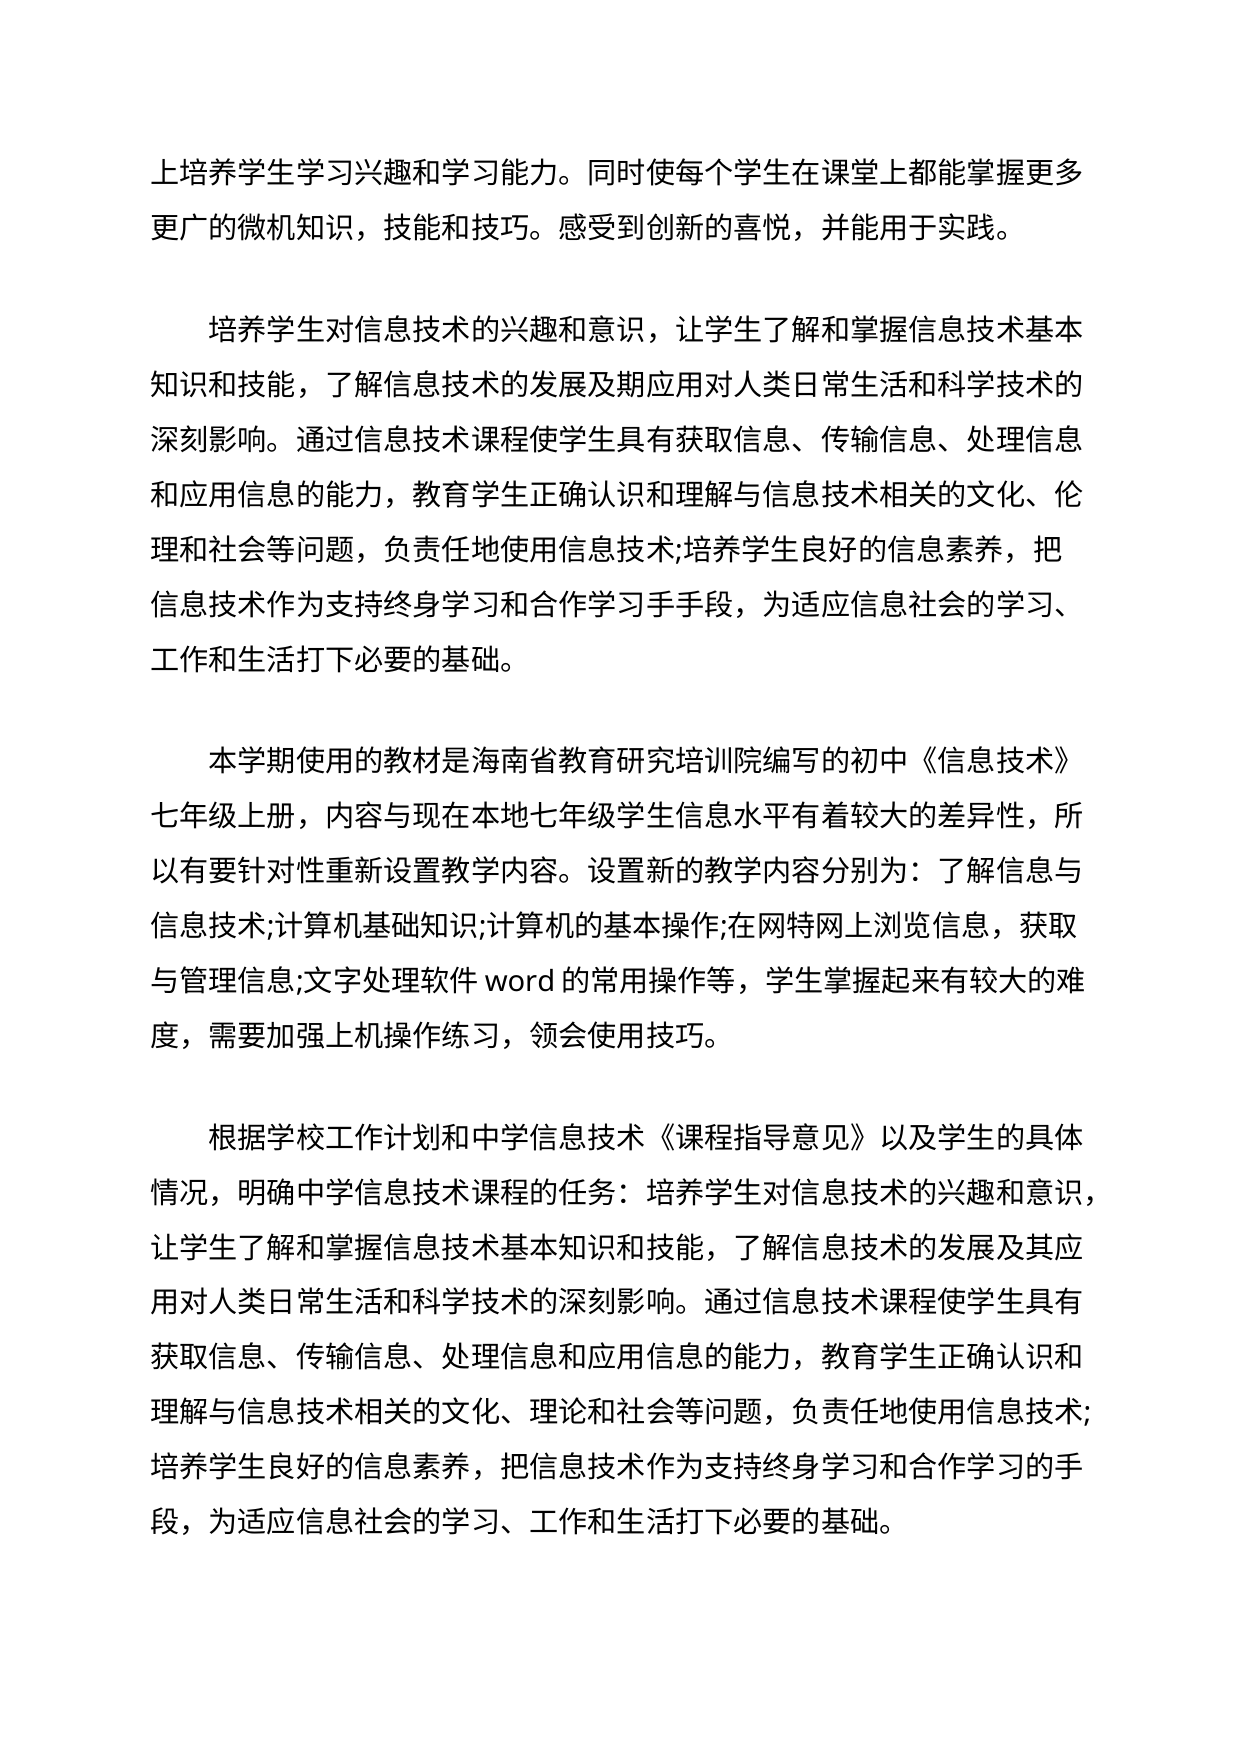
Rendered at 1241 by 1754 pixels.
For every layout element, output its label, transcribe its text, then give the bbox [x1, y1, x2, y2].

text 培养学生对信息技术的兴趣和意识，让学生了解和掌握信息技术基本知识和技能，了解信息技术的发展及期应用对人类日常生活和科学技术的深刻影响。通过信息技术课程使学生具有获取信息、传输信息、处理信息和应用信息的能力，教育学生正确认识和理解与信息技术相关的文化、伦理和社会等问题，负责任地使用信息技术;培养学生良好的信息素养，把信息技术作为支持终身学习和合作学习手手段，为适应信息社会的学习、工作和生活打下必要的基础。 [150, 307, 1090, 678]
text 本学期使用的教材是海南省教育研究培训院编写的初中《信息技术》七年级上册，内容与现在本地七年级学生信息水平有着较大的差异性，所以有要针对性重新设置教学内容。设置新的教学内容分别为：了解信息与信息技术;计算机基础知识;计算机的基本操作;在网特网上浏览信息，获取与管理信息;文字处理软件word的常用操作等，学生掌握起来有较大的难度，需要加强上机操作练习，领会使用技巧。 [150, 738, 1090, 1055]
text 根据学校工作计划和中学信息技术《课程指导意见》以及学生的具体情况，明确中学信息技术课程的任务：培养学生对信息技术的兴趣和意识，让学生了解和掌握信息技术基本知识和技能，了解信息技术的发展及其应用对人类日常生活和科学技术的深刻影响。通过信息技术课程使学生具有获取信息、传输信息、处理信息和应用信息的能力，教育学生正确认识和理解与信息技术相关的文化、理论和社会等问题，负责任地使用信息技术;培养学生良好的信息素养，把信息技术作为支持终身学习和合作学习的手段，为适应信息社会的学习、工作和生活打下必要的基础。 [150, 1114, 1090, 1541]
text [150, 150, 1090, 247]
